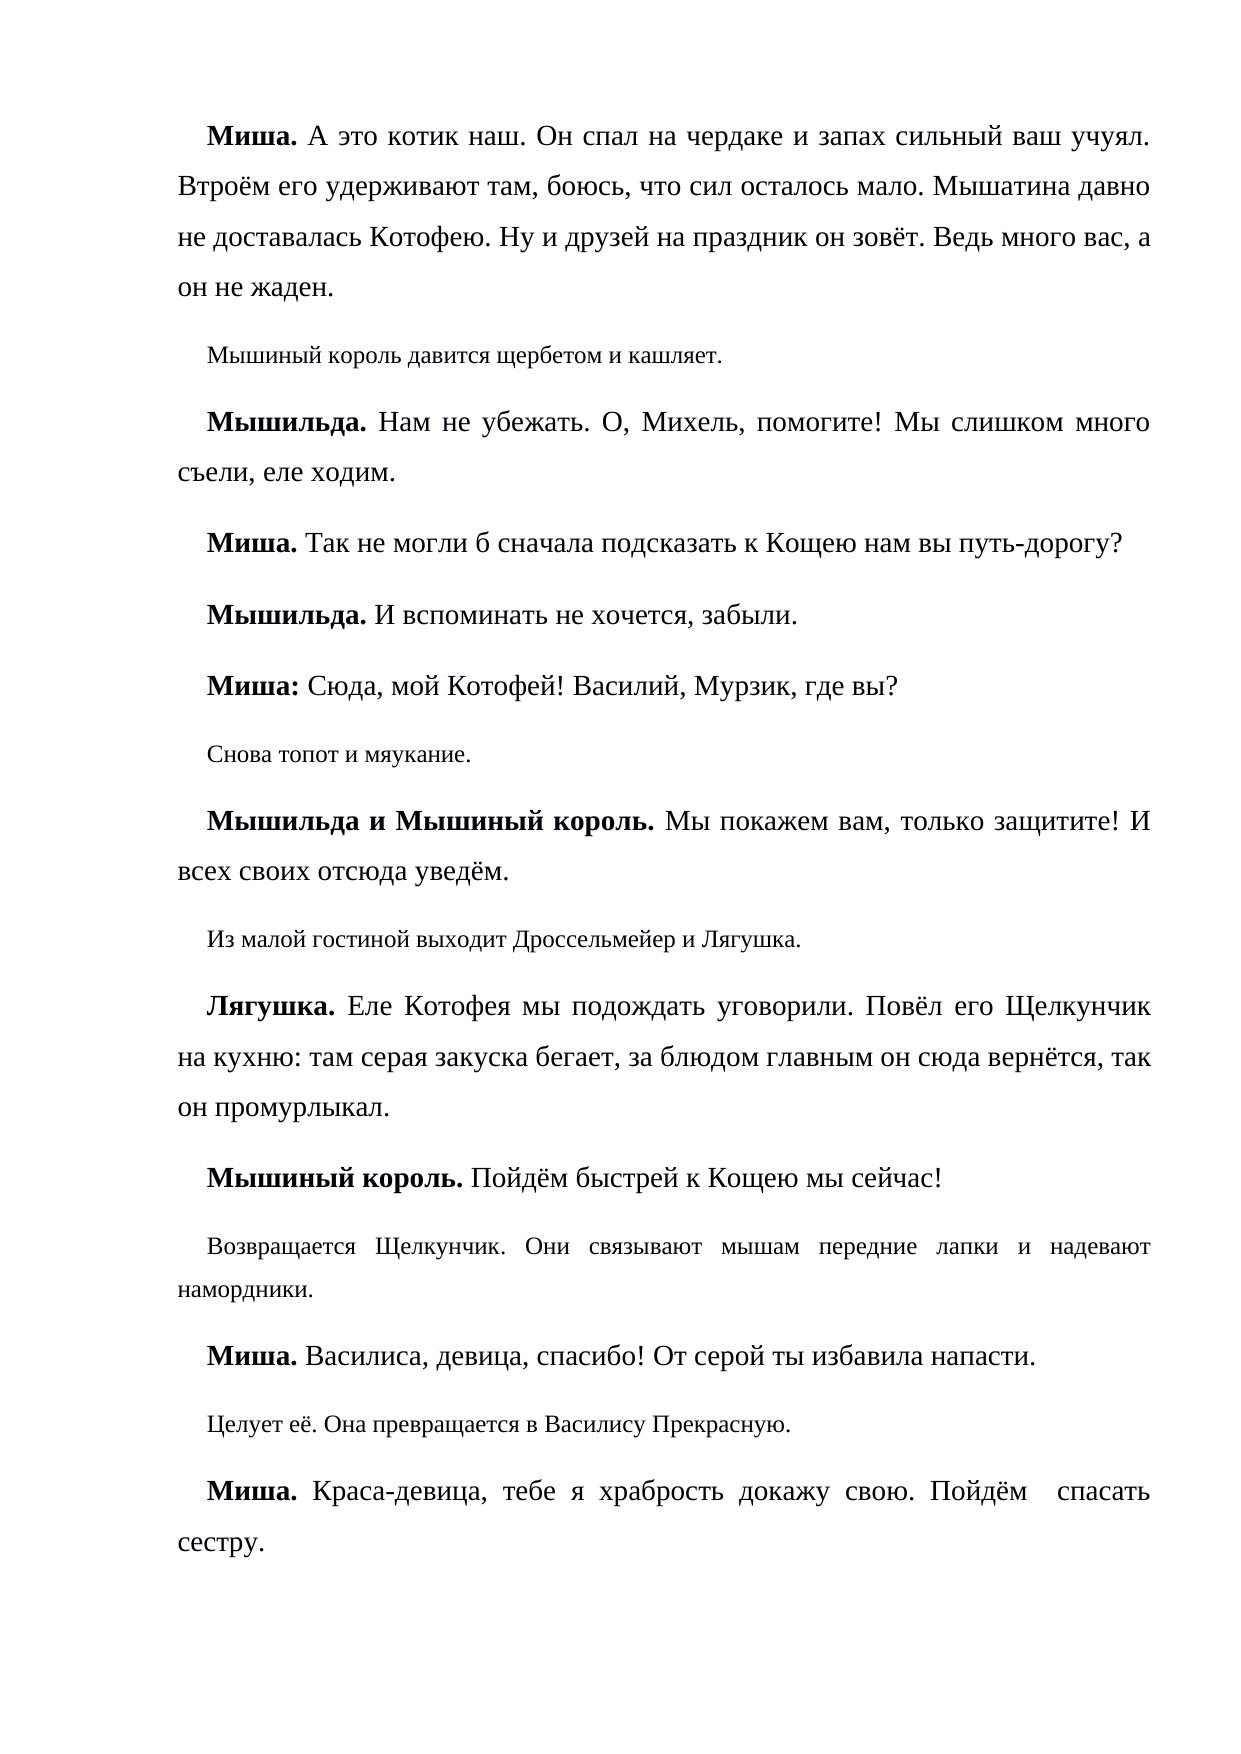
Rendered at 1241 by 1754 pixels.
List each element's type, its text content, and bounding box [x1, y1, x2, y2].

text Лягушка. Еле Котофея мы подождать уговорили. Повёл его Щелкунчик на кухню: там серая закуска бегает, за блюдом главным он сюда вернётся, так он промурлыкал. [177, 988, 1152, 1123]
text Снова топот и мяукание. [177, 739, 1152, 768]
text Целует её. Она превращается в Василису Прекрасную. [177, 1409, 1152, 1438]
text Из малой гостиной выходит Дроссельмейер и Лягушка. [177, 924, 1152, 953]
text Миша. А это котик наш. Он спал на чердаке и запах сильный ваш учуял. Втроём его удерживают там, боюсь, что сил осталось мало. Мышатина давно не доставалась Котофею. Ну и друзей на праздник он зовёт. Ведь много вас, а он не жаден. [177, 118, 1152, 303]
text Миша. Краса-девица, тебе я храбрость докажу свою. Пойдём спасать сестру. [177, 1473, 1152, 1557]
text Мышильда. И вспоминать не хочется, забыли. [177, 597, 1152, 630]
text Миша: Сюда, мой Котофей! Василий, Мурзик, где вы? [177, 668, 1152, 701]
text Мышиный король. Пойдём быстрей к Кощею мы сейчас! [177, 1160, 1152, 1194]
text Возвращается Щелкунчик. Они связывают мышам передние лапки и надевают намордники. [177, 1231, 1152, 1303]
text Мышильда. Нам не убежать. О, Михель, помогите! Мы слишком много съели, еле ходим. [177, 404, 1152, 488]
text Мышильда и Мышиный король. Мы покажем вам, только защитите! И всех своих отсюда уведём. [177, 803, 1152, 887]
text Миша. Василиса, девица, спасибо! От серой ты избавила напасти. [177, 1338, 1152, 1372]
text Миша. Так не могли б сначала подсказать к Кощею нам вы путь-дорогу? [177, 526, 1152, 559]
text Мышиный король давится щербетом и кашляет. [177, 340, 1152, 369]
